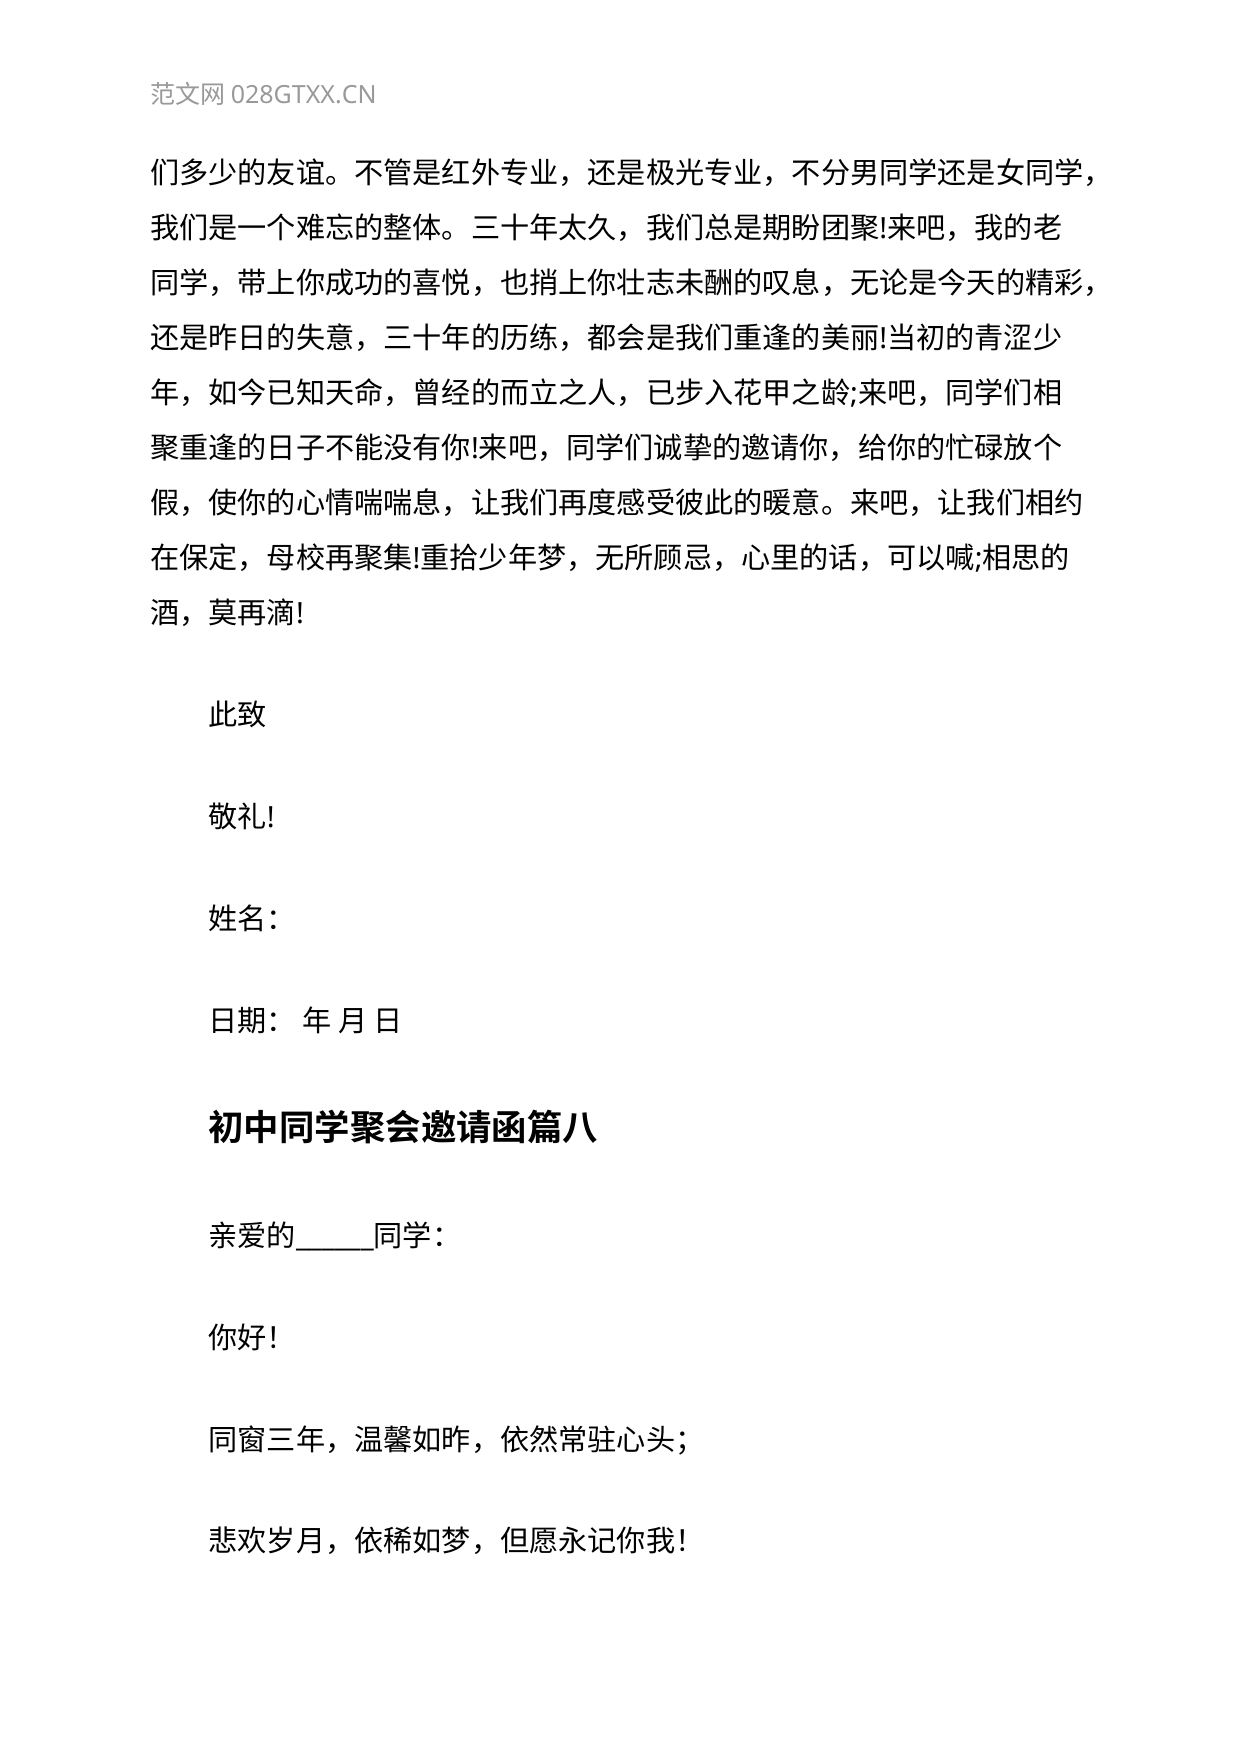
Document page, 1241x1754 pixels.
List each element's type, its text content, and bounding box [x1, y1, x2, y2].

text 悲欢岁月，依稀如梦，但愿永记你我！ [150, 1518, 1090, 1560]
text 你好！ [150, 1314, 1090, 1357]
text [150, 150, 1090, 632]
text 此致 [150, 692, 1090, 734]
text 敬礼! [150, 793, 1090, 836]
text 姓名： [150, 895, 1090, 938]
text 日期： 年 月 日 [150, 997, 1090, 1039]
text 亲爱的______同学： [150, 1212, 1090, 1255]
text 初中同学聚会邀请函篇八 [150, 1099, 1090, 1150]
text 同窗三年，温馨如昨，依然常驻心头； [150, 1416, 1090, 1458]
